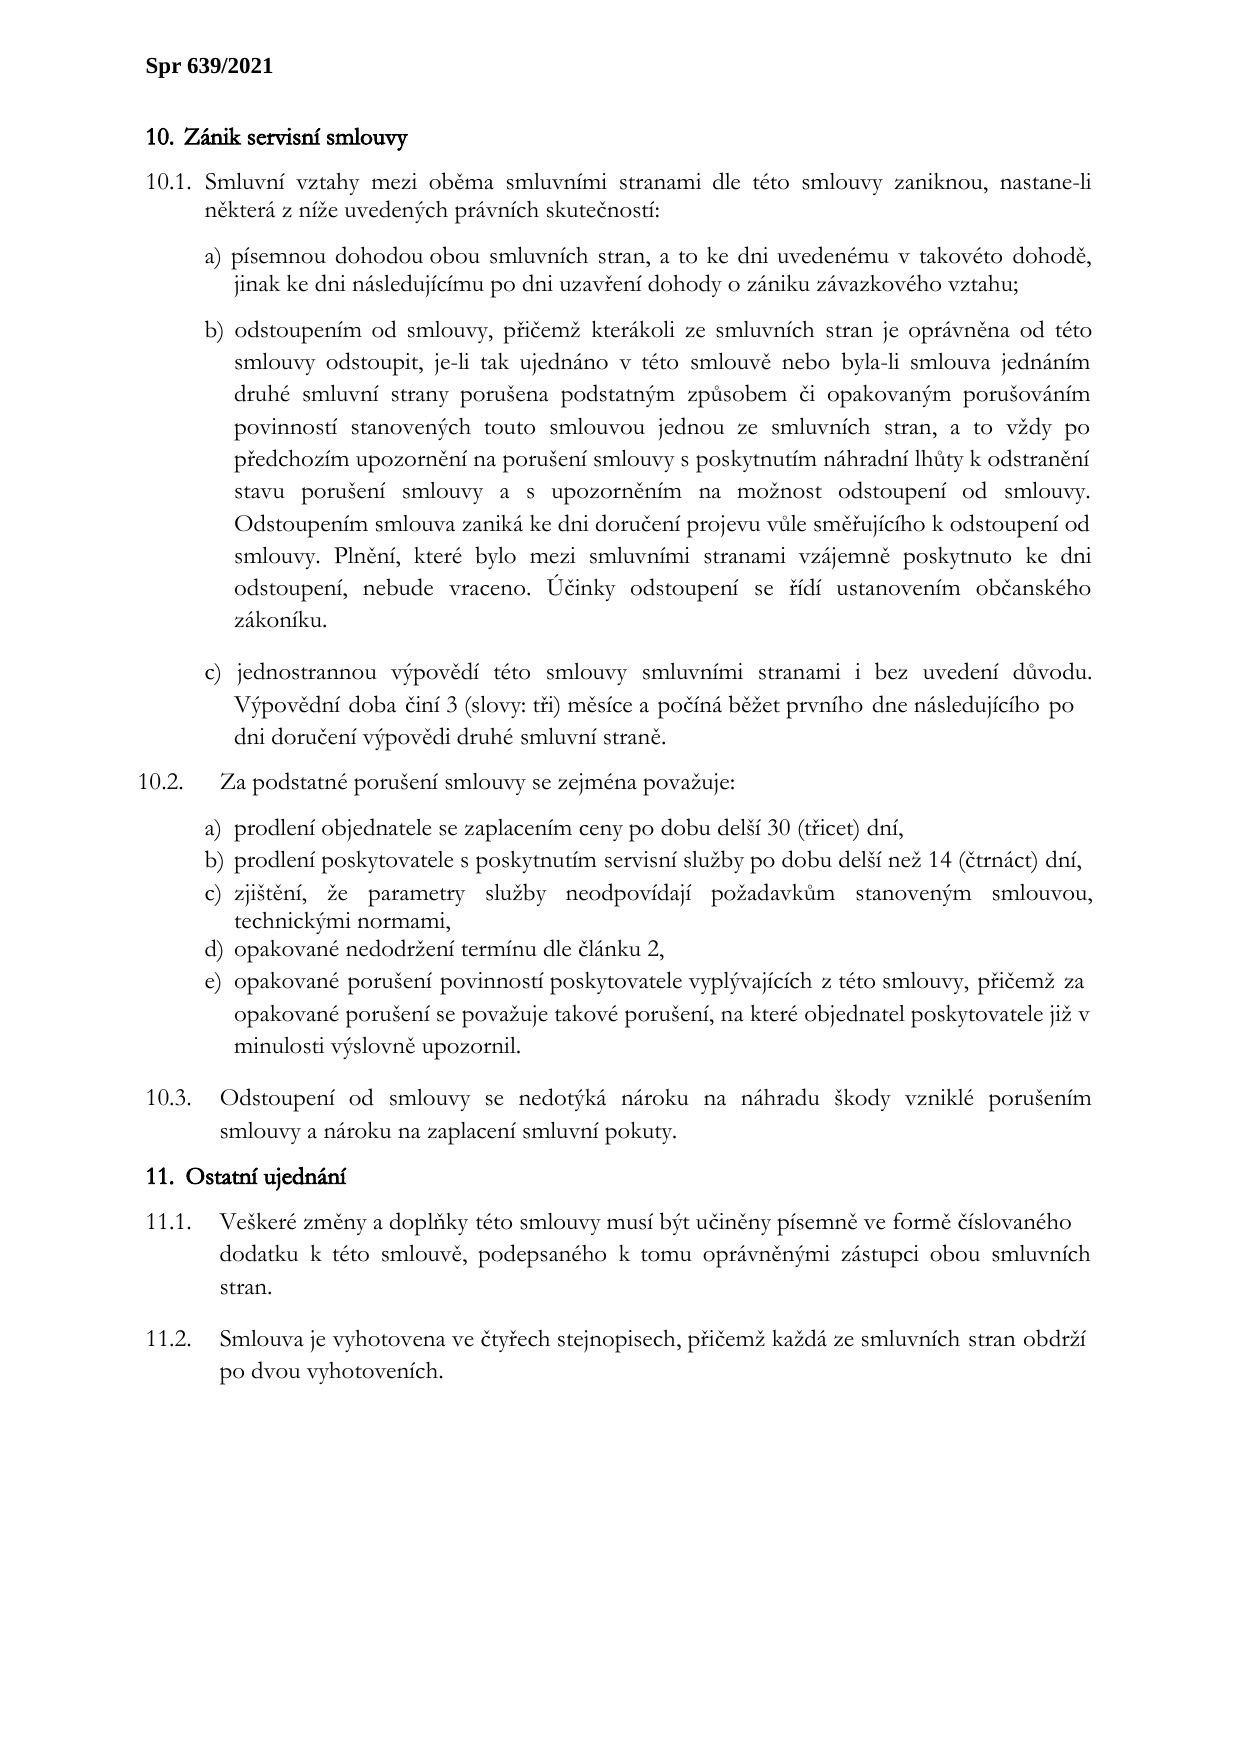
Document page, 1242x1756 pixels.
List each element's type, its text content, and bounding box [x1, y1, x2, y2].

text c) jednostrannou výpovědí této smlouvysmluvními stranamii bez uvedení důvodu. Výpovědní doba činí 3 (slovy: tři) měsíce a počíná běžet prvního dne následujícího po dni doručení výpovědi druhésmluvní straně. [204, 654, 1102, 751]
text 11.2.Smlouva jevyhotovena ve čtyřech stejnopisech, přičemž každá ze smluvníchstranobdrží po dvou vyhotoveních. [145, 1321, 1102, 1385]
text a)písemnou dohodou obou smluvních stran, a to ke dni uvedenémuv takovéto dohodě, [137, 242, 1189, 270]
text d)opakované nedodržení termínu dle článku 2, [137, 935, 1189, 963]
text 10.3.Odstoupení od smlouvy se nedotýká nároku nanáhradu škody vzniklé porušením smlouvy a nároku na zaplacení smluvní pokuty. [145, 1080, 1102, 1145]
text dodatku ktéto smlouvě, podepsaného k tomu oprávněnými zástupci obou smluvních stran. [219, 1236, 1102, 1301]
text 11.1.Veškeré změny a doplňkytéto smlouvy musí být učiněny písemně ve formě číslovaného [137, 1208, 1189, 1236]
text a)prodlení objednatele se zaplacením ceny po dobu delší 30 (třicet) dní, [137, 814, 1189, 842]
text smlouvy odstoupit, je-li tak ujednáno v této smlouvě nebo byla-lismlouva jednáním druhé smluvní stranyporušena podstatným způsobemči opakovaným porušováním povinností stanovených touto smlouvou jednou ze smluvních stran, a to vždy po předchozím upozornění na porušení smlouvy s poskytnutím náhradní lhůty k odstranění stavuporušení smlouvy a s upozorněnímna možnost odstoupení od smlouvy. Odstoupením smlouva zaniká ke dni doručení projevu vůle směřujícího k odstoupení od smlouvy. Plnění, které bylo mezi smluvními stranami vzájemně poskytnutoke dni odstoupení, nebude vraceno.Účinky odstoupení se řídíustanovením občanského zákoníku. [234, 344, 1102, 634]
text 10.Zánik servisní smlouvy [137, 122, 1189, 151]
text b)prodlení poskytovatele s poskytnutímservisní službypo dobu delší než 14 (čtrnáct) dní, c)zjištění, že parametry službyneodpovídají požadavkům stanoveným smlouvou, [204, 842, 1102, 907]
text technickými normami, [137, 907, 1189, 935]
text 10.2.Za podstatné porušení smlouvy se zejména považuje: [137, 768, 1189, 796]
text 10.1.Smluvní vztahy mezi oběma smluvními stranami dle této smlouvy zaniknou, nastane-li [137, 168, 1189, 196]
text e)opakovanéporušení povinností poskytovatele vyplývajících z této smlouvy, přičemž za opakované porušení se považuje takové porušení, na kteréobjednatel poskytovatele již v minulosti výslovně upozornil. [204, 963, 1102, 1060]
text Spr639/2021 [145, 52, 1189, 78]
text jinak ke dninásledujícímu po dni uzavření dohody o zániku závazkového vztahu; [137, 270, 1189, 298]
text 11.Ostatní ujednání [137, 1162, 1189, 1190]
text některá z níže uvedených právních skutečností: [137, 196, 1189, 224]
text b) odstoupením od smlouvy, přičemž kterákoli ze smluvních stran je oprávněna od této [137, 316, 1189, 344]
